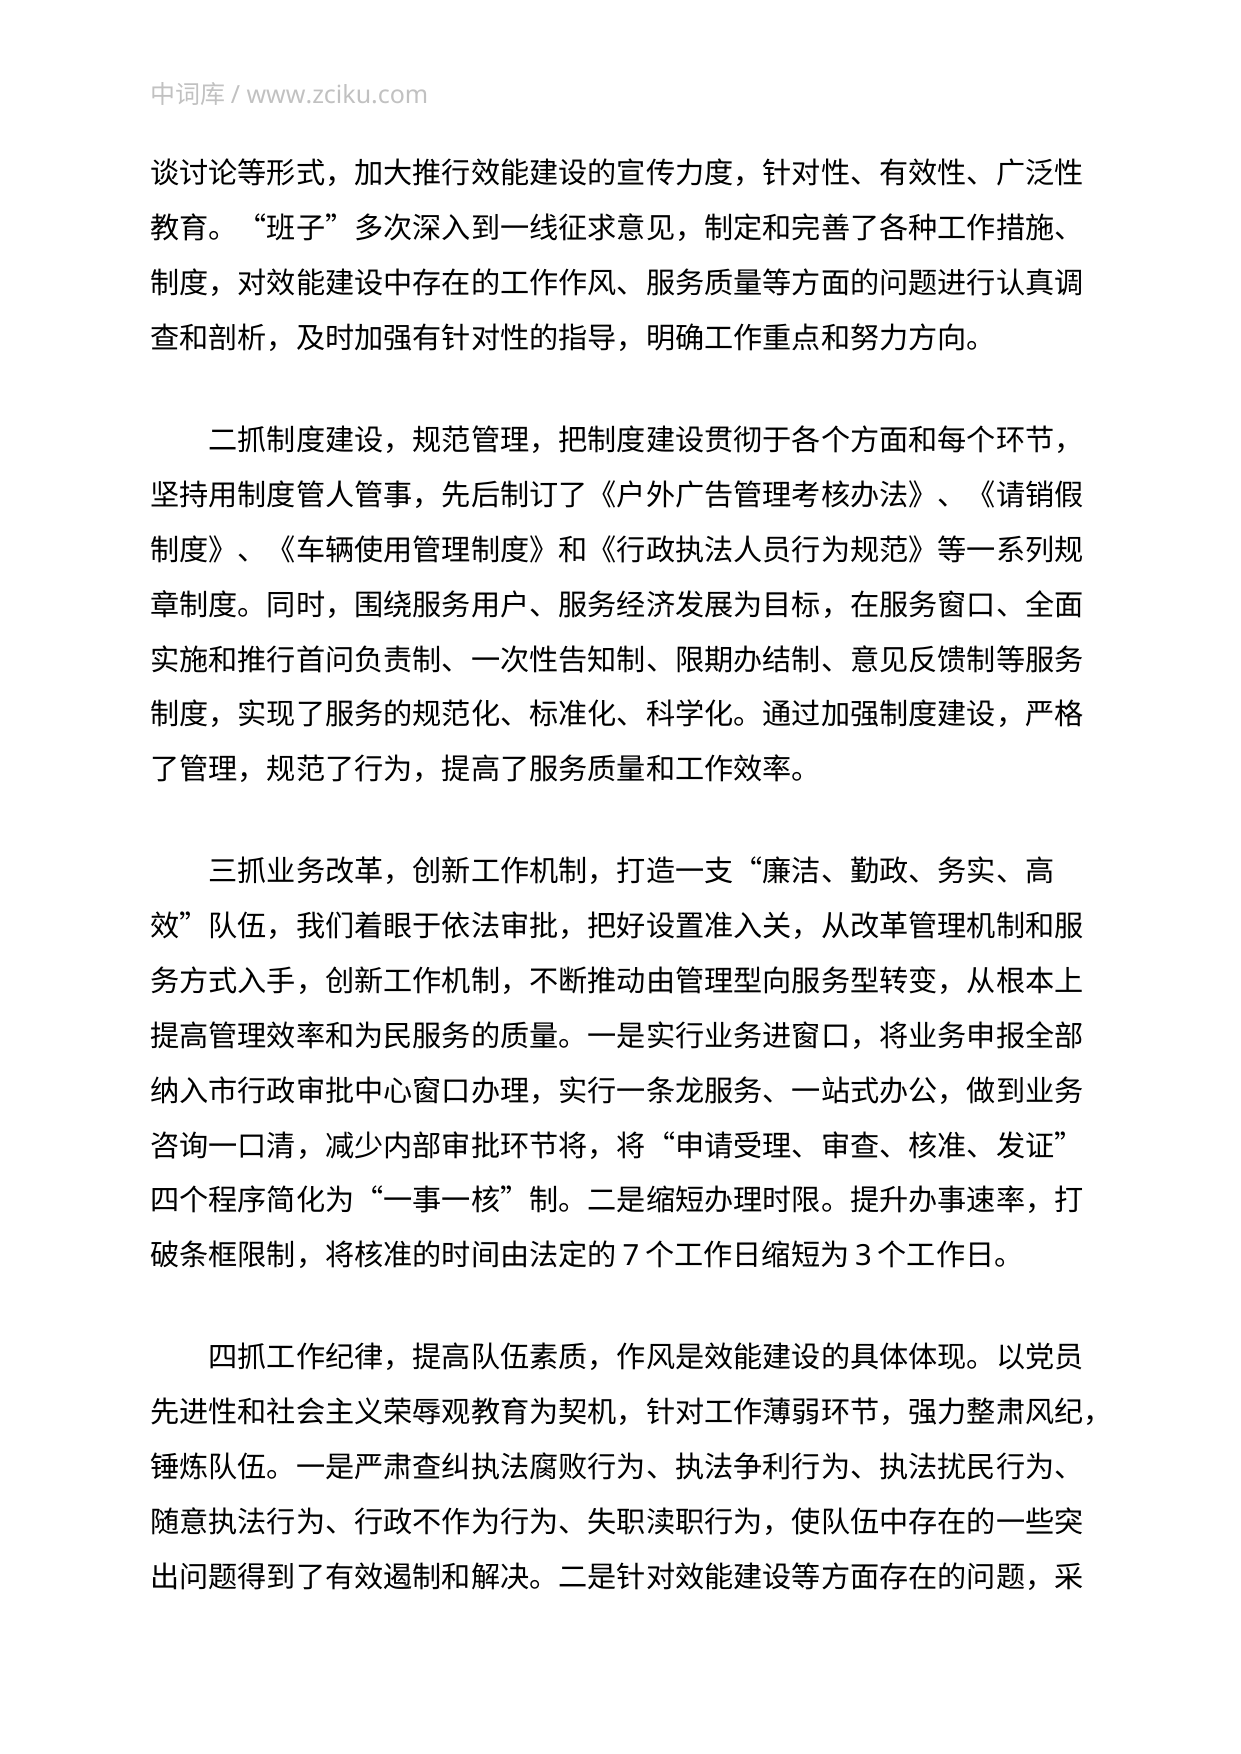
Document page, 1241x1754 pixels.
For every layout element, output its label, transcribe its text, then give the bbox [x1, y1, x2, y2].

text 三抓业务改革，创新工作机制，打造一支“廉洁、勤政、务实、高效”队伍，我们着眼于依法审批，把好设置准入关，从改革管理机制和服务方式入手，创新工作机制，不断推动由管理型向服务型转变，从根本上提高管理效率和为民服务的质量。一是实行业务进窗口，将业务申报全部纳入市行政审批中心窗口办理，实行一条龙服务、一站式办公，做到业务咨询一口清，减少内部审批环节将，将“申请受理、审查、核准、发证”四个程序简化为“一事一核”制。二是缩短办理时限。提升办事速率，打破条框限制，将核准的时间由法定的7个工作日缩短为3个工作日。 [150, 848, 1090, 1274]
text 二抓制度建设，规范管理，把制度建设贯彻于各个方面和每个环节，坚持用制度管人管事，先后制订了《户外广告管理考核办法》、《请销假制度》、《车辆使用管理制度》和《行政执法人员行为规范》等一系列规章制度。同时，围绕服务用户、服务经济发展为目标，在服务窗口、全面实施和推行首问负责制、一次性告知制、限期办结制、意见反馈制等服务制度，实现了服务的规范化、标准化、科学化。通过加强制度建设，严格了管理，规范了行为，提高了服务质量和工作效率。 [150, 416, 1090, 788]
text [150, 150, 1090, 357]
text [150, 1334, 1090, 1596]
